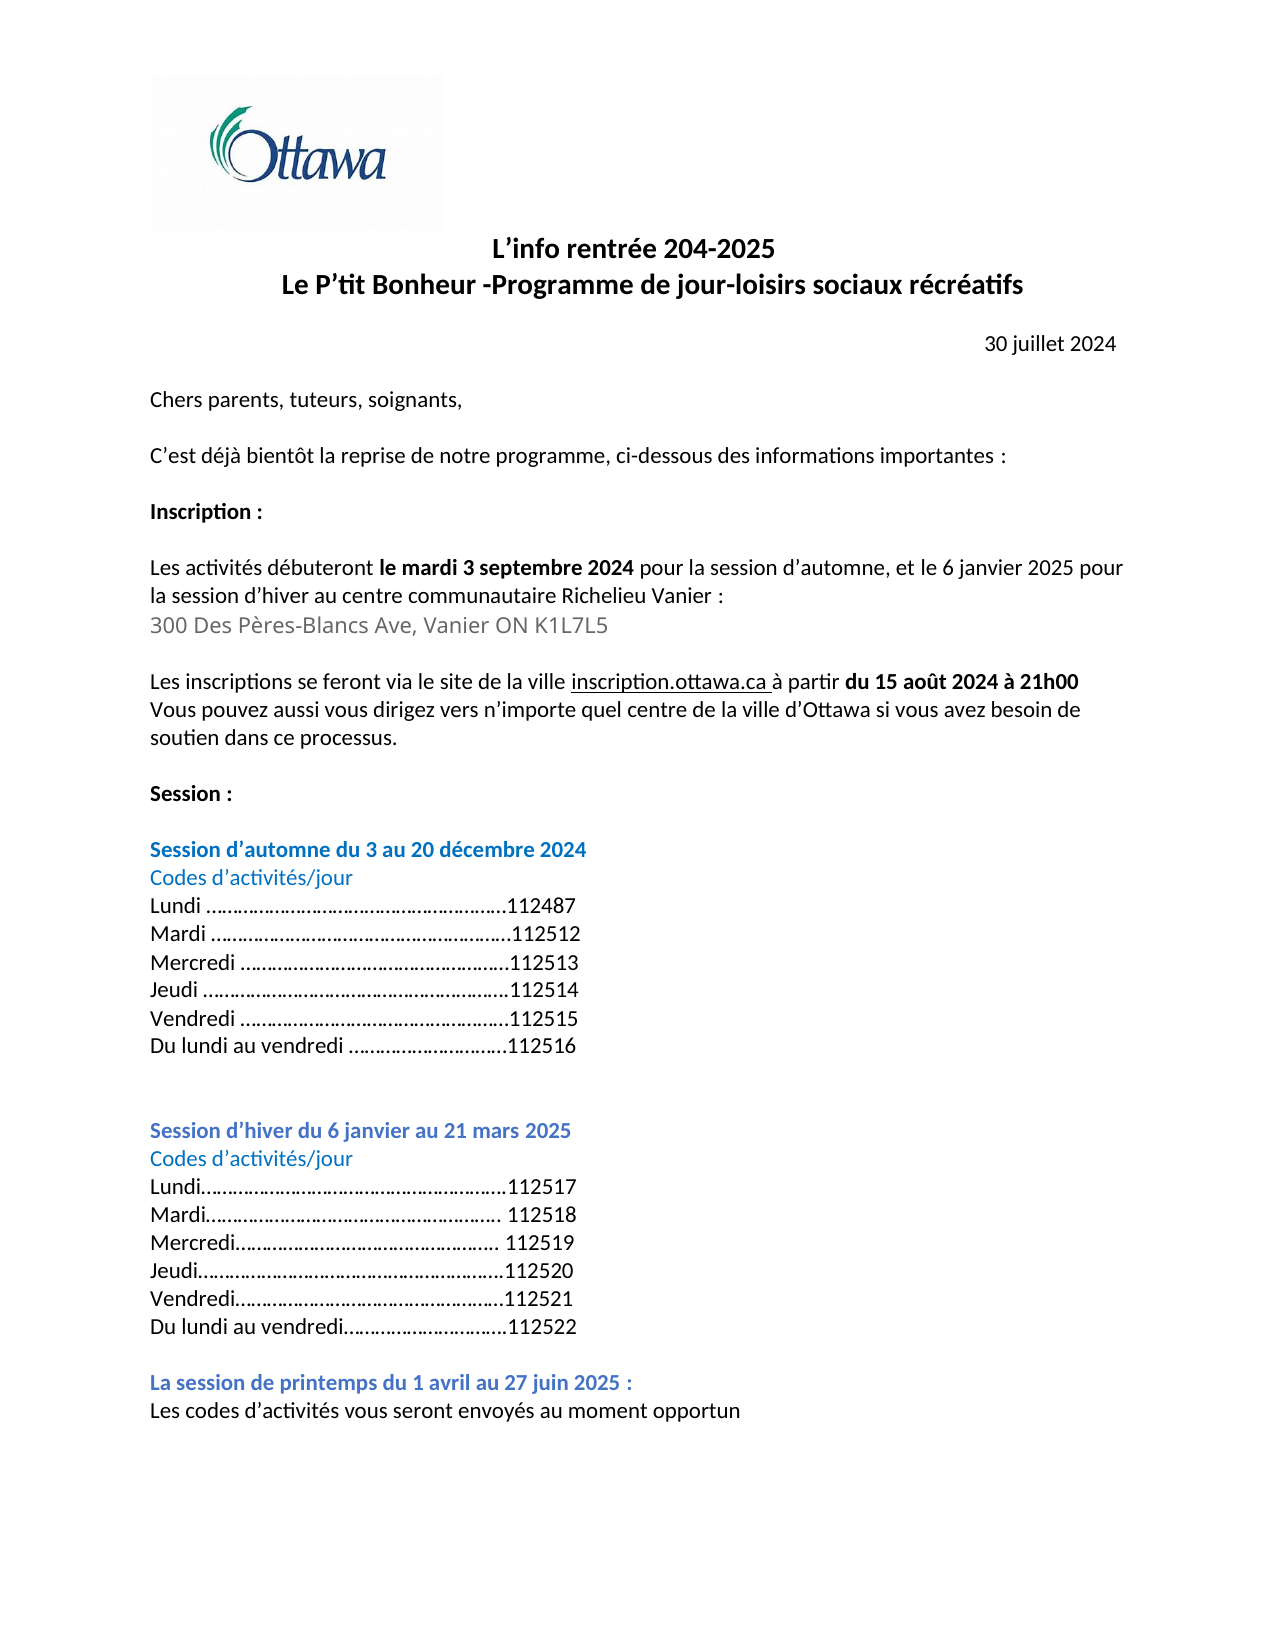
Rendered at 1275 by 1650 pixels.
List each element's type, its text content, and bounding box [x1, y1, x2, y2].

text Le P’tit Bonheur -Programme de jour-loisirs sociaux récréatifs [150, 266, 1125, 301]
text Chers parents, tuteurs, soignants, [150, 385, 1125, 413]
text La session de printemps du 1 avril au 27 juin 2025 : [150, 1368, 1125, 1396]
text Vous pouvez aussi vous dirigez vers n’importe quel centre de la ville d’Ottawa si vous avez besoin de soutien dans ce processus. [150, 695, 1125, 751]
text 300 Des Pères-Blancs Ave, Vanier ON K1L7L5 [150, 609, 1125, 639]
text Inscription : [150, 497, 1125, 526]
text Session d’automne du 3 au 20 décembre 2024 [150, 836, 1125, 863]
text Les codes d’activités vous seront envoyés au moment opportun [150, 1396, 1125, 1424]
text Jeudi ………………………………………………….112514 [150, 976, 1125, 1004]
text Codes d’activités/jour [150, 1144, 1125, 1172]
text Lundi …………………………………………………112487 [150, 892, 1125, 919]
text Du lundi au vendredi………………………….112522 [150, 1312, 1125, 1340]
text Les inscriptions se feront via le site de la ville inscription.ottawa.ca à partir du 15 août 2024 à 21h00 [150, 667, 1125, 695]
picture [150, 75, 444, 230]
text Vendredi……………………………………………112521 [150, 1284, 1125, 1312]
text Mardi……………………………………………….. 112518 [150, 1200, 1125, 1228]
text Vendredi ……………………………………………112515 [150, 1004, 1125, 1032]
text Lundi………………………………………………….112517 [150, 1172, 1125, 1200]
text Jeudi………………………………………………….112520 [150, 1256, 1125, 1284]
text Session d’hiver du 6 janvier au 21 mars 2025 [150, 1116, 1125, 1144]
text 30 juillet 2024 [150, 329, 1125, 357]
text Mercredi ……………………………………………112513 [150, 948, 1125, 976]
text Mercredi………………………………………….. 112519 [150, 1228, 1125, 1256]
text Codes d’activités/jour [150, 863, 1125, 892]
text Mardi …………………………………………………112512 [150, 919, 1125, 948]
text Les activités débuteront le mardi 3 septembre 2024 pour la session d’automne, et le 6 janvier 2025 pour la session d’hiver au centre communautaire Richelieu Vanier : [150, 553, 1125, 609]
text C’est déjà bientôt la reprise de notre programme, ci-dessous des informations importantes : [150, 441, 1125, 469]
text L’info rentrée 204-2025 [150, 230, 1125, 266]
text Du lundi au vendredi …………………………112516 [150, 1032, 1125, 1060]
text Session : [150, 779, 1125, 807]
